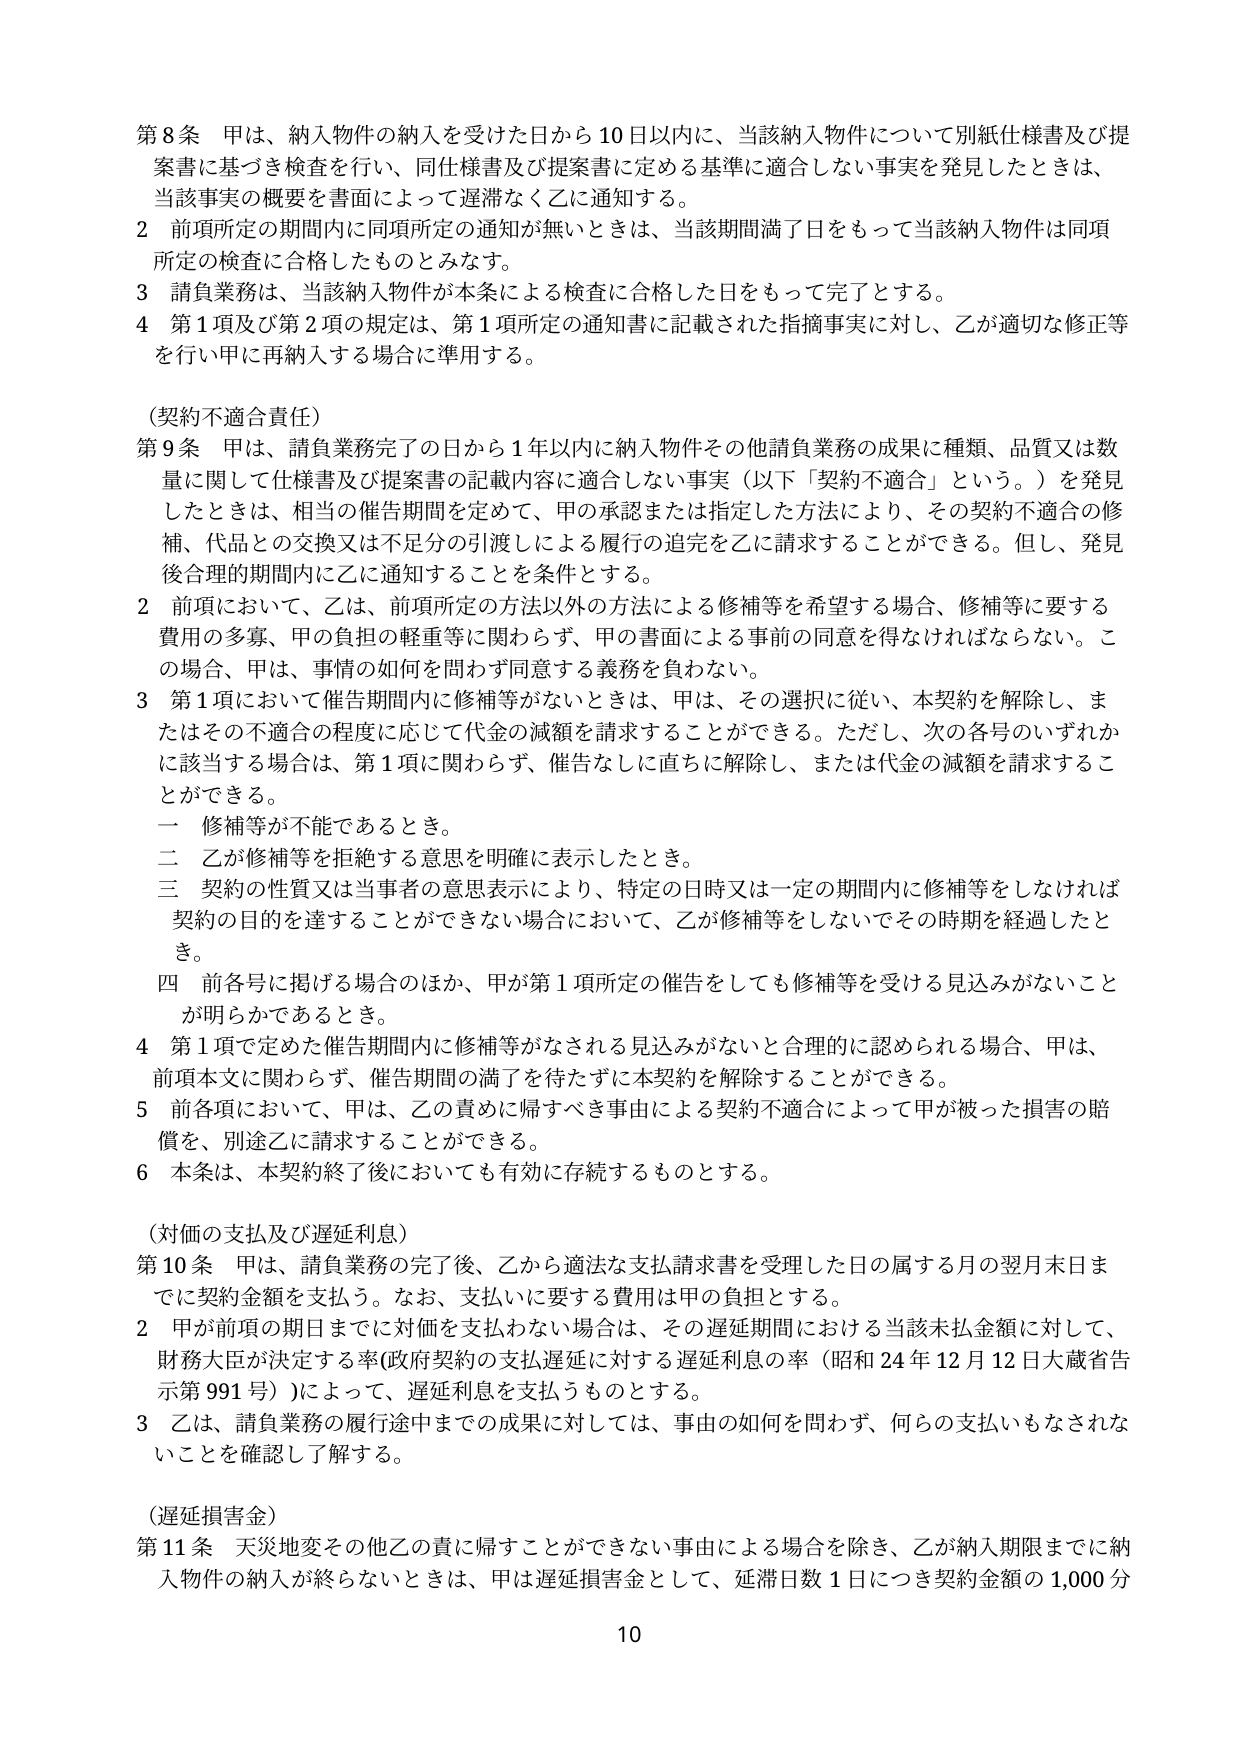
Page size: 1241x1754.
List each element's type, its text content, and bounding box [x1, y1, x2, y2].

text 5 前各項において、甲は、乙の責めに帰すべき事由による契約不適合によって甲が被った損害の賠償を、別途乙に請求することができる。 [136, 1093, 1122, 1156]
text （遅延損害金） [136, 1499, 1131, 1530]
text 第8条 甲は、納入物件の納入を受けた日から10日以内に、当該納入物件について別紙仕様書及び提案書に基づき検査を行い、同仕様書及び提案書に定める基準に適合しない事実を発見したときは、当該事実の概要を書面によって遅滞なく乙に通知する。 [136, 118, 1131, 213]
text 第9条 甲は、請負業務完了の日から1年以内に納入物件その他請負業務の成果に種類、品質又は数量に関して仕様書及び提案書の記載内容に適合しない事実（以下「契約不適合」という。）を発見したときは、相当の催告期間を定めて、甲の承認または指定した方法により、その契約不適合の修補、代品との交換又は不足分の引渡しによる履行の追完を乙に請求することができる。但し、発見後合理的期間内に乙に通知することを条件とする。 [136, 431, 1131, 589]
text 2 前項において、乙は、前項所定の方法以外の方法による修補等を希望する場合、修補等に要する費用の多寡、甲の負担の軽重等に関わらず、甲の書面による事前の同意を得なければならない。この場合、甲は、事情の如何を問わず同意する義務を負わない。 [137, 589, 1131, 683]
text 6 本条は、本契約終了後においても有効に存続するものとする。 [136, 1156, 1131, 1187]
text 3 乙は、請負業務の履行途中までの成果に対しては、事由の如何を問わず、何らの支払いもなされないことを確認し了解する。 [136, 1406, 1131, 1469]
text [136, 1530, 1131, 1593]
text 4 第1項及び第2項の規定は、第1項所定の通知書に記載された指摘事実に対し、乙が適切な修正等を行い甲に再納入する場合に準用する。 [136, 307, 1131, 370]
text 二 乙が修補等を拒絶する意思を明確に表示したとき。 [158, 841, 1122, 872]
text 2 前項所定の期間内に同項所定の通知が無いときは、当該期間満了日をもって当該納入物件は同項所定の検査に合格したものとみなす。 [136, 213, 1131, 276]
text 一 修補等が不能であるとき。 [158, 809, 1122, 841]
text 三 契約の性質又は当事者の意思表示により、特定の日時又は一定の期間内に修補等をしなければ契約の目的を達することができない場合において、乙が修補等をしないでその時期を経過したとき。 [158, 872, 1122, 967]
text 2 甲が前項の期日までに対価を支払わない場合は、その遅延期間における当該未払金額に対して、財務大臣が決定する率(政府契約の支払遅延に対する遅延利息の率（昭和24年12月12日大蔵省告示第991号）)によって、遅延利息を支払うものとする。 [136, 1311, 1131, 1406]
text 四 前各号に掲げる場合のほか、甲が第１項所定の催告をしても修補等を受ける見込みがないことが明らかであるとき。 [158, 967, 1122, 1029]
text 3 第1項において催告期間内に修補等がないときは、甲は、その選択に従い、本契約を解除し、またはその不適合の程度に応じて代金の減額を請求することができる。ただし、次の各号のいずれかに該当する場合は、第1項に関わらず、催告なしに直ちに解除し、または代金の減額を請求することができる。 [136, 683, 1122, 809]
text （契約不適合責任） [136, 400, 1122, 431]
text 4 第１項で定めた催告期間内に修補等がなされる見込みがないと合理的に認められる場合、甲は、前項本文に関わらず、催告期間の満了を待たずに本契約を解除することができる。 [136, 1029, 1122, 1093]
text （対価の支払及び遅延利息） [136, 1217, 1131, 1248]
text 3 請負業務は、当該納入物件が本条による検査に合格した日をもって完了とする。 [136, 276, 1131, 307]
text 第10条 甲は、請負業務の完了後、乙から適法な支払請求書を受理した日の属する月の翌月末日までに契約金額を支払う。なお、支払いに要する費用は甲の負担とする。 [136, 1248, 1131, 1311]
